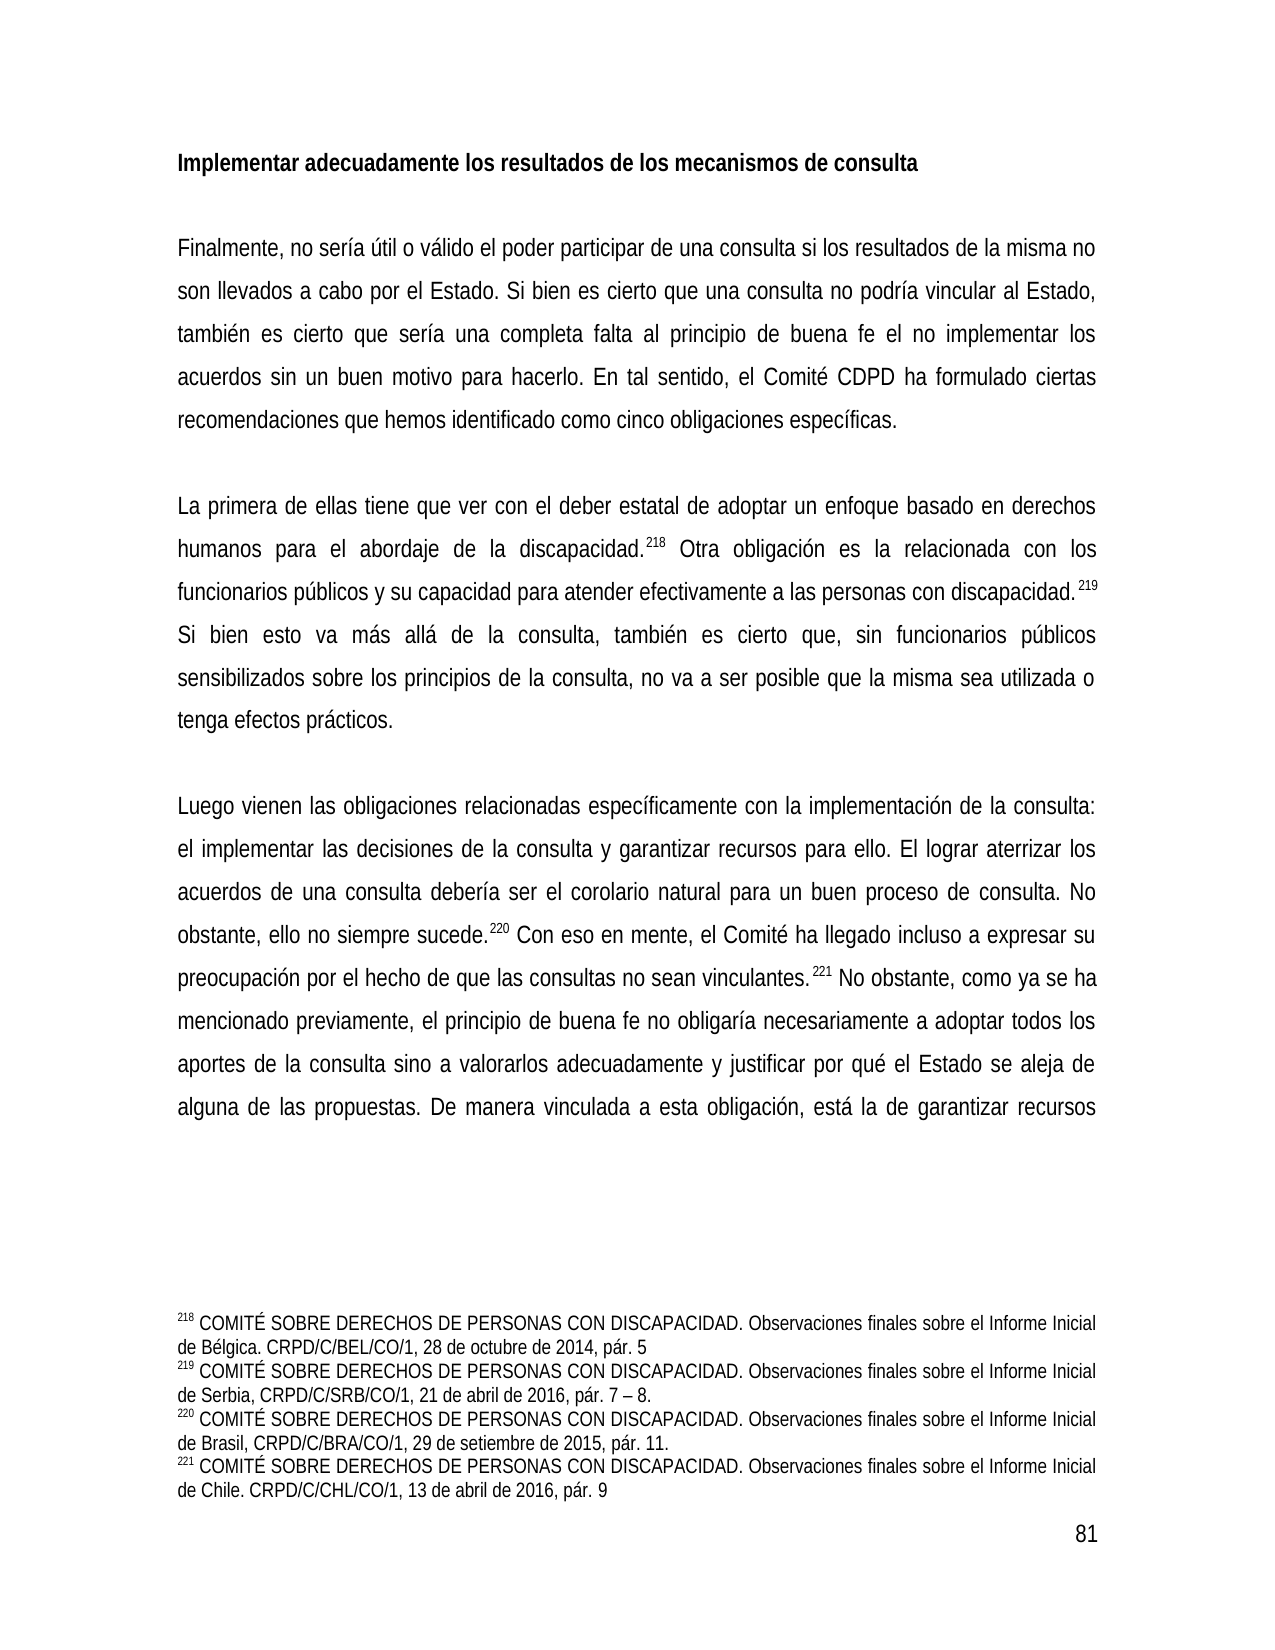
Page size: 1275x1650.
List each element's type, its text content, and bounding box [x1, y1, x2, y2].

text Finalmente, no sería útil o válido el poder participar de una consulta si los resultados de la misma no son llevados a cabo por el Estado. Si bien es cierto que una consulta no podría vincular al Estado, también es cierto que sería una completa falta al principio de buena fe el no implementar los acuerdos sin un buen motivo para hacerlo. En tal sentido, el Comité CDPD ha formulado ciertas recomendaciones que hemos identificado como cinco obligaciones específicas. [177, 233, 1098, 434]
text La primera de ellas tiene que ver con el deber estatal de adoptar un enfoque basado en derechos humanos para el abordaje de la discapacidad. Otra obligación es la relacionada con los funcionarios públicos y su capacidad para atender efectivamente a las personas con discapacidad. Si bien esto va más allá de la consulta, también es cierto que, sin funcionarios públicos sensibilizados sobre los principios de la consulta, no va a ser posible que la misma sea utilizada o tenga efectos prácticos. [177, 491, 1098, 734]
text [177, 791, 1098, 1163]
list Implementar adecuadamente los resultados de los mecanismos de consulta [177, 148, 1098, 176]
